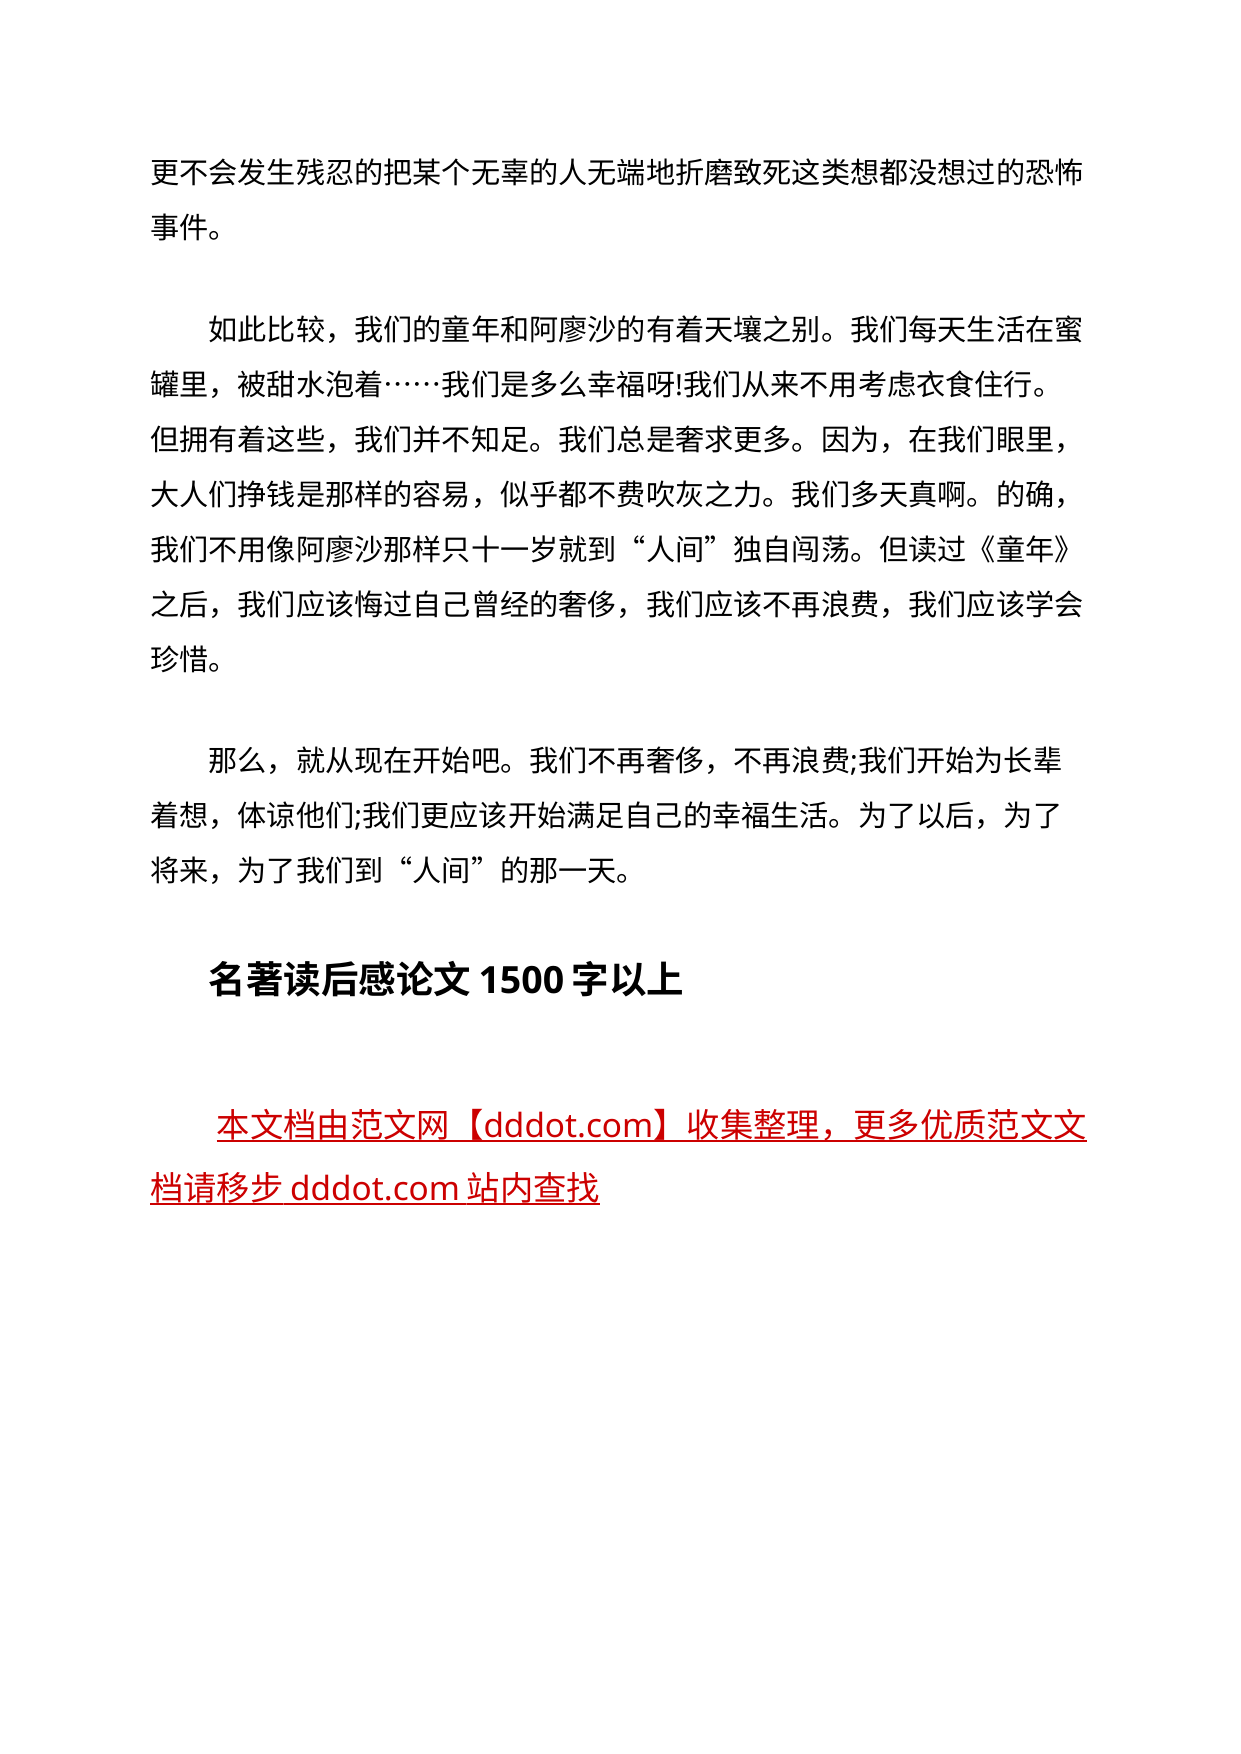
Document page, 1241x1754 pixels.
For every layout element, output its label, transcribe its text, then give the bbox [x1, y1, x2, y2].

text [150, 150, 1090, 247]
text 本文档由范文网【dddot.com】收集整理，更多优质范文文档请移步dddot.com站内查找 [150, 1098, 1090, 1210]
text 那么，就从现在开始吧。我们不再奢侈，不再浪费;我们开始为长辈着想，体谅他们;我们更应该开始满足自己的幸福生活。为了以后，为了将来，为了我们到“人间”的那一天。 [150, 738, 1090, 890]
text 如此比较，我们的童年和阿廖沙的有着天壤之别。我们每天生活在蜜罐里，被甜水泡着……我们是多么幸福呀!我们从来不用考虑衣食住行。但拥有着这些，我们并不知足。我们总是奢求更多。因为，在我们眼里，大人们挣钱是那样的容易，似乎都不费吹灰之力。我们多天真啊。的确，我们不用像阿廖沙那样只十一岁就到“人间”独自闯荡。但读过《童年》之后，我们应该悔过自己曾经的奢侈，我们应该不再浪费，我们应该学会珍惜。 [150, 307, 1090, 678]
text 名著读后感论文1500字以上 [150, 950, 1090, 1004]
